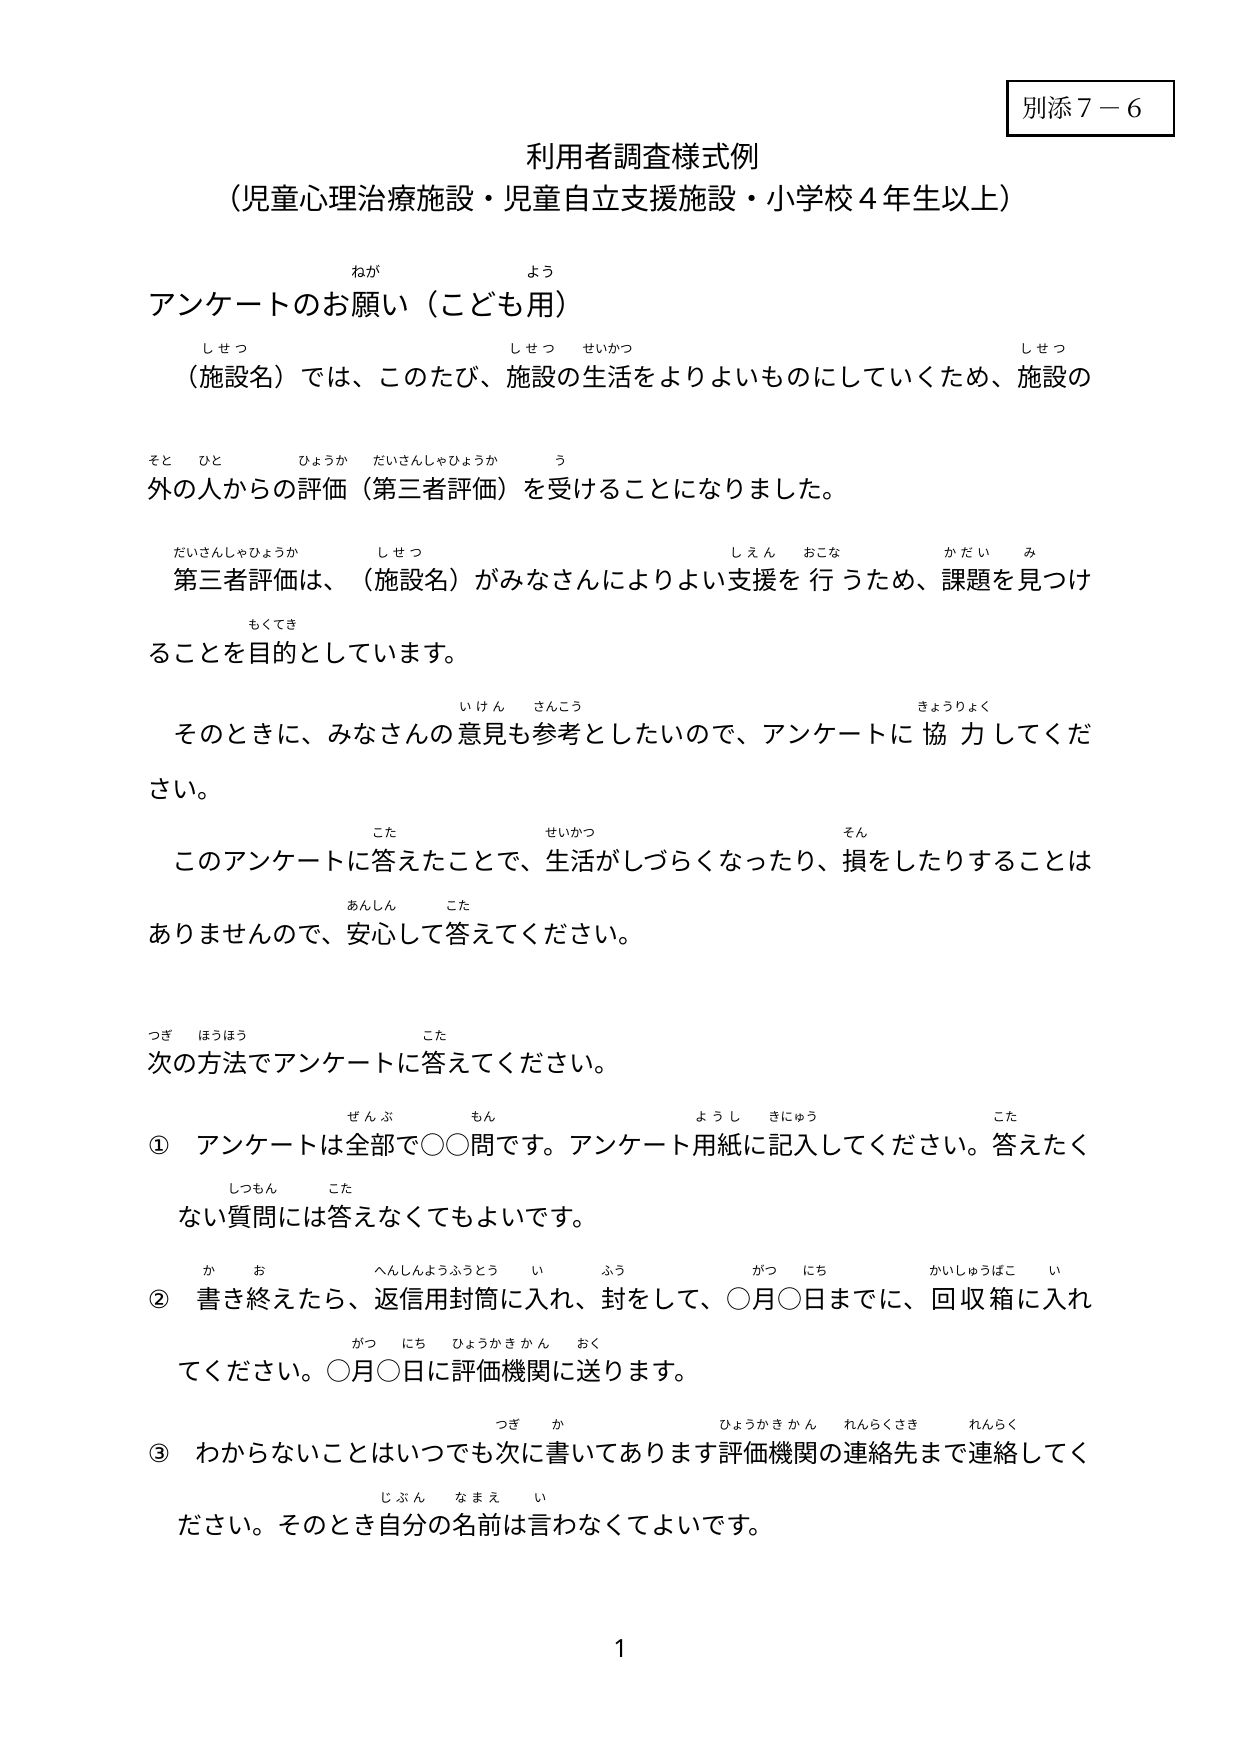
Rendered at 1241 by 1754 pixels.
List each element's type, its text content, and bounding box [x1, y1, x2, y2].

text ③ わからないことはいつでもにいてありますのまでしてください。そのときのはわなくてよいです。 [148, 1415, 1092, 1542]
text のでアンケートにえてください。 [148, 1025, 1092, 1080]
text ① アンケートはで○○です。アンケートにしてください。えたくないにはえなくてもよいです。 [148, 1107, 1092, 1234]
text アンケートのおい（こども） [148, 255, 1092, 329]
text そのときに、みなさんのもとしたいので、アンケートにしてください。 [148, 697, 1092, 805]
text は、（名）がみなさんによりよいをうため、をつけることをとしています。 [148, 542, 1092, 669]
text このアンケートにえたことで、がしづらくなったり、をしたりすることはありませんので、してえてください。 [148, 823, 1092, 950]
text ② きえたら、にれ、をして、○○までに、にれてください。○○ににります。 [148, 1261, 1092, 1388]
text （名）では、このたび、のをよりよいものにしていくため、ののからの（）をけることになりました。 [148, 329, 1092, 515]
text 利用者調査様式例 [281, 133, 1004, 176]
text （児童心理治療施設・児童自立支援施設・小学校４年生以上） [148, 176, 1092, 218]
